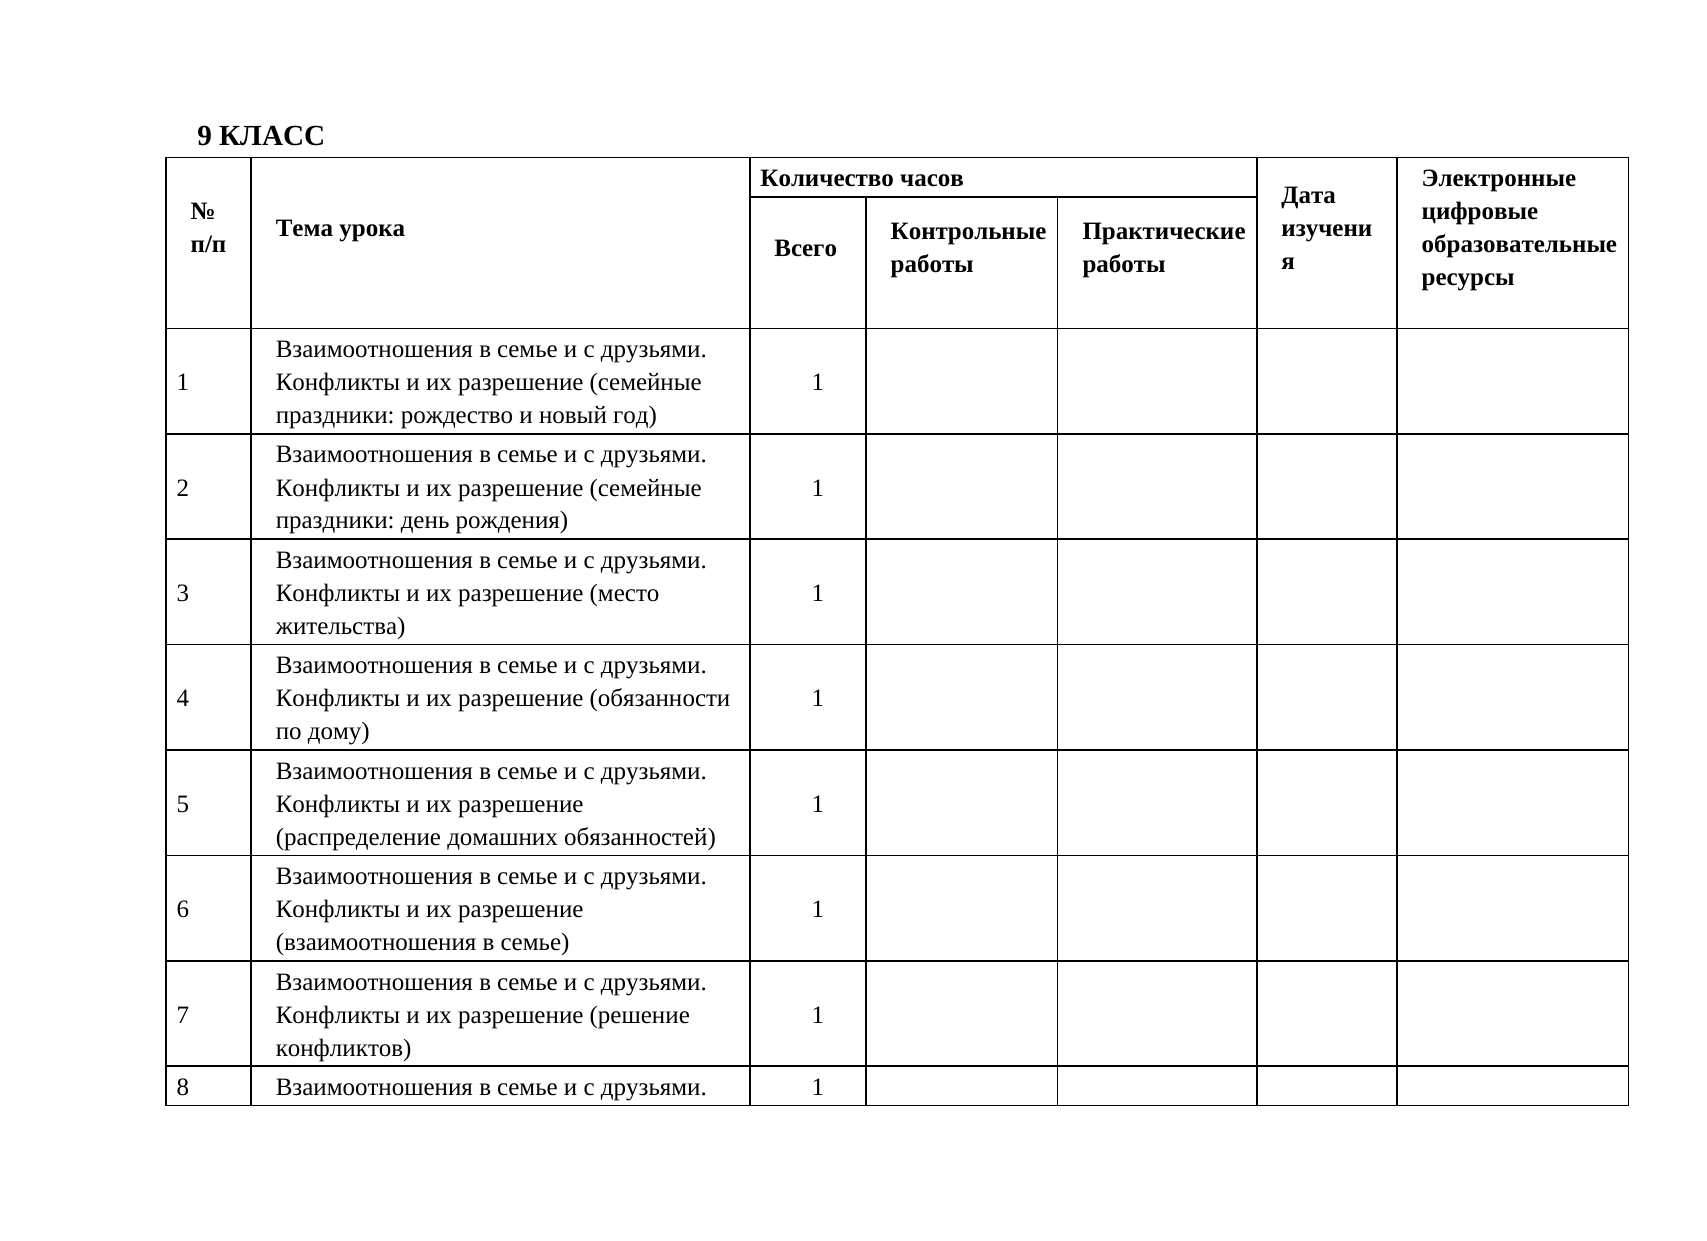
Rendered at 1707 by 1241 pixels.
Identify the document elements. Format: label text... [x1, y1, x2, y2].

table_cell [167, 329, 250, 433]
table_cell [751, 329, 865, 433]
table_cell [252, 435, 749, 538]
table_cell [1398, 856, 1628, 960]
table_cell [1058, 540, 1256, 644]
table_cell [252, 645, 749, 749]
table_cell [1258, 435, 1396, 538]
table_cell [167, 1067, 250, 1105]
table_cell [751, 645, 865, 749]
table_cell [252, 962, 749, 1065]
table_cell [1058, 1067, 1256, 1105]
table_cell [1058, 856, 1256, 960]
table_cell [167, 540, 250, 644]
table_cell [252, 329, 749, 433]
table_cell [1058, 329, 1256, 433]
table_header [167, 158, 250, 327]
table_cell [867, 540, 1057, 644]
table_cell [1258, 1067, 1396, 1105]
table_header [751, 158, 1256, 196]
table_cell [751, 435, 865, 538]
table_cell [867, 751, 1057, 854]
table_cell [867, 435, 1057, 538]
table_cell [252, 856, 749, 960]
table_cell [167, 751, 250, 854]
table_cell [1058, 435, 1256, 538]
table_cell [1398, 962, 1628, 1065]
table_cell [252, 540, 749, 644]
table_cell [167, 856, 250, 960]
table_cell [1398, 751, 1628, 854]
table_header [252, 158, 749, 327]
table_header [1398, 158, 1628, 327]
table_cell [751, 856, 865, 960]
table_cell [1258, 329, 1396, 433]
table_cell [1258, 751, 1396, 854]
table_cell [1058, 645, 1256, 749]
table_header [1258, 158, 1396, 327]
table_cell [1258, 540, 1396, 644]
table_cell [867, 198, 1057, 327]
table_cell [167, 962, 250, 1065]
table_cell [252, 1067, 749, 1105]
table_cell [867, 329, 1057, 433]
text 9 КЛАСС [190, 118, 1618, 152]
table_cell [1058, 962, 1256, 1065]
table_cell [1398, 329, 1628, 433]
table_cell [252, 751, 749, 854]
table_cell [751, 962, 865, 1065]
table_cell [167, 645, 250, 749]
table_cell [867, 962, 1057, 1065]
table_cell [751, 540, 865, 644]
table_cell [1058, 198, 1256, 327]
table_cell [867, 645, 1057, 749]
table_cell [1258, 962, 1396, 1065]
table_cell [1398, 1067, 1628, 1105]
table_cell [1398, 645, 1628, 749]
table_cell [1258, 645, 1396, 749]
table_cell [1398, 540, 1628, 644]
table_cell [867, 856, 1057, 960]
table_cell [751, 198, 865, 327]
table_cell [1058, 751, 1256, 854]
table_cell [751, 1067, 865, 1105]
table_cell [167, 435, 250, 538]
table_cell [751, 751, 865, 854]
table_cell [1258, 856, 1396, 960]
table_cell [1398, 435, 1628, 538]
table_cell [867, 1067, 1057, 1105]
